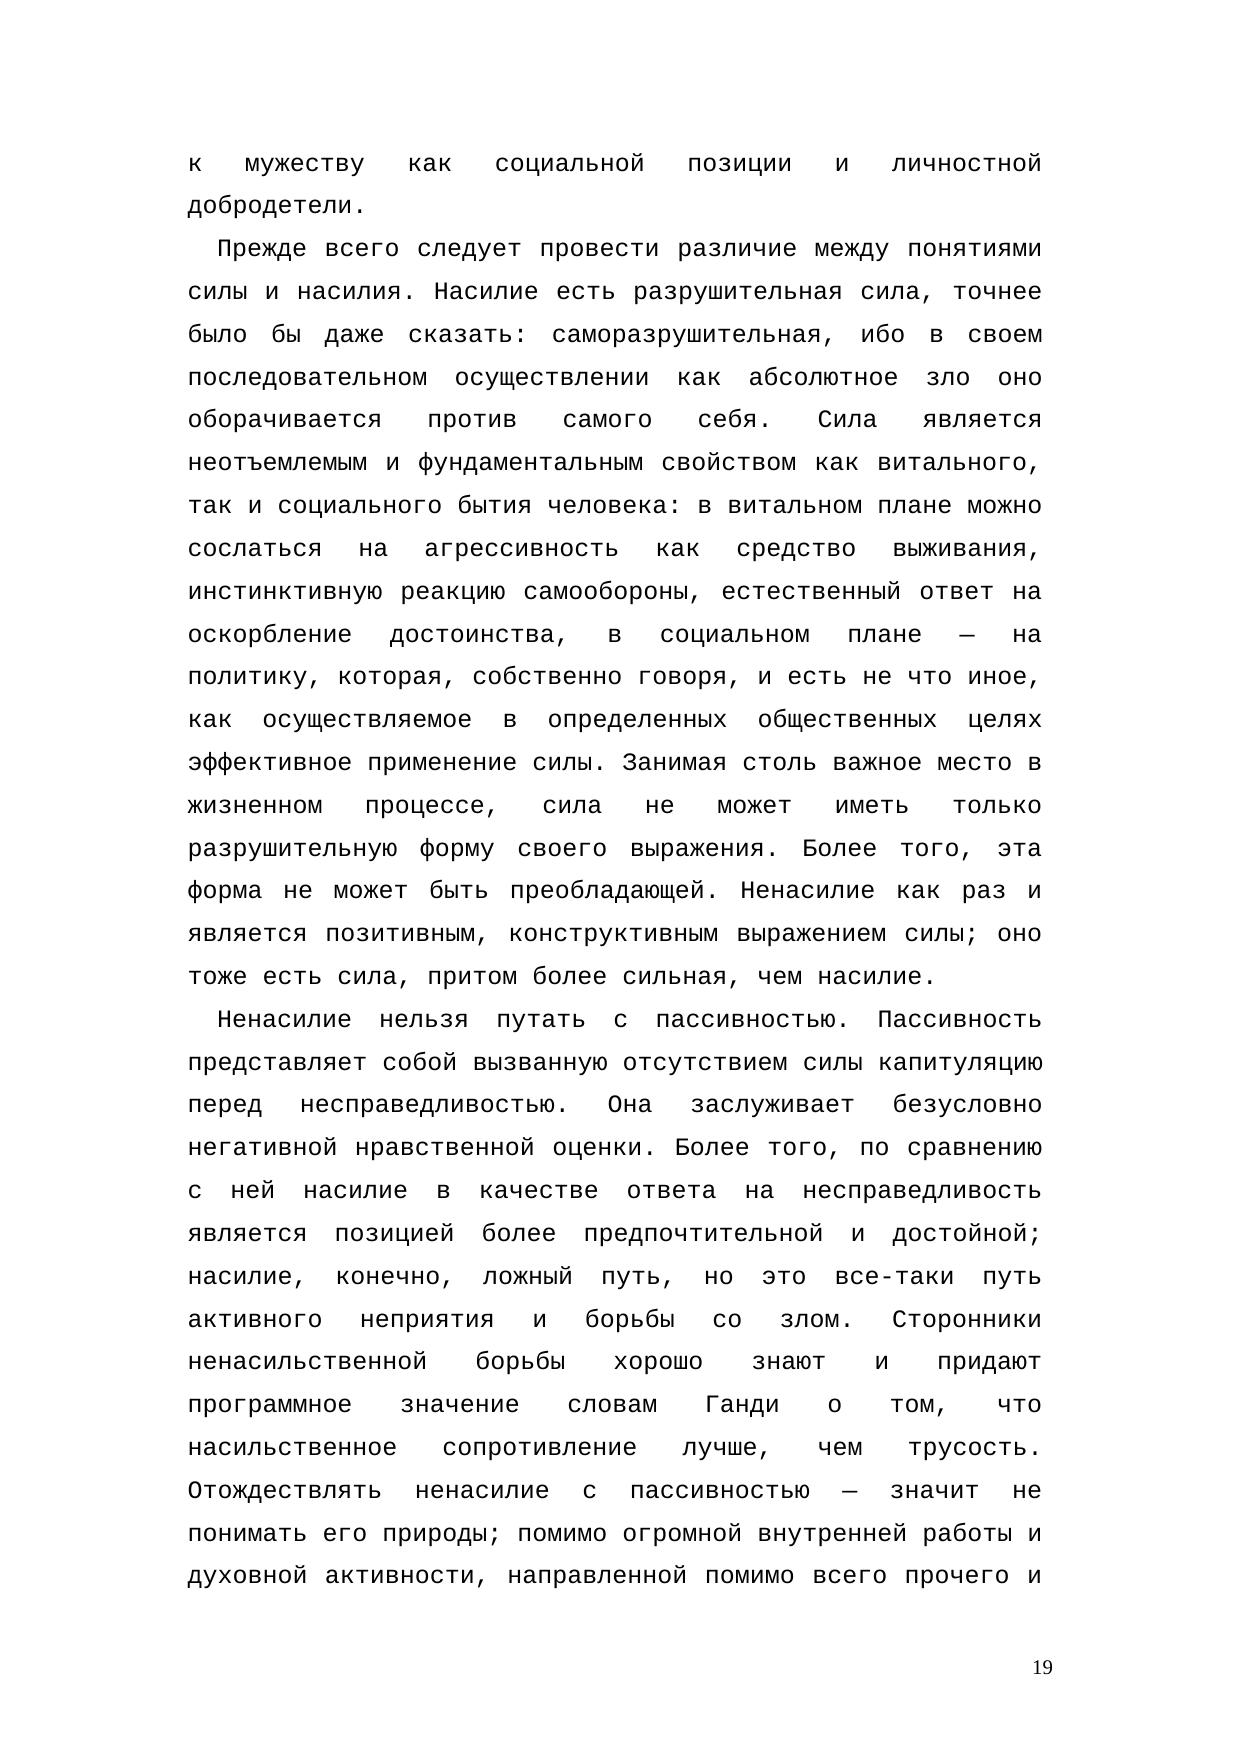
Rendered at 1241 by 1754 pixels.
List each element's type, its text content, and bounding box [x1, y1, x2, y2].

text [187, 150, 1043, 221]
text Прежде всего следует провести различие между понятиями силы и насилия. Насилие есть разрушительная сила, точнее было бы даже сказать: саморазрушительная, ибо в своем последовательном осуществлении как абсолютное зло оно оборачивается против самого себя. Сила является неотъемлемым и фундаментальным свойством как витального, так и социального бытия человека: в витальном плане можно сослаться на агрессивность как средство выживания, инстинктивную реакцию самообороны, естественный ответ на оскорбление достоинства, в социальном плане — на политику, которая, собственно говоря, и есть не что иное, как осуществляемое в определенных общественных целях эффективное применение силы. Занимая столь важное место в жизненном процессе, сила не может иметь только разрушительную форму своего выражения. Более того, эта форма не может быть преобладающей. Ненасилие как раз и является позитивным, конструктивным выражением силы; оно тоже есть сила, притом более сильная, чем насилие. [187, 236, 1043, 992]
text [187, 1006, 1043, 1591]
